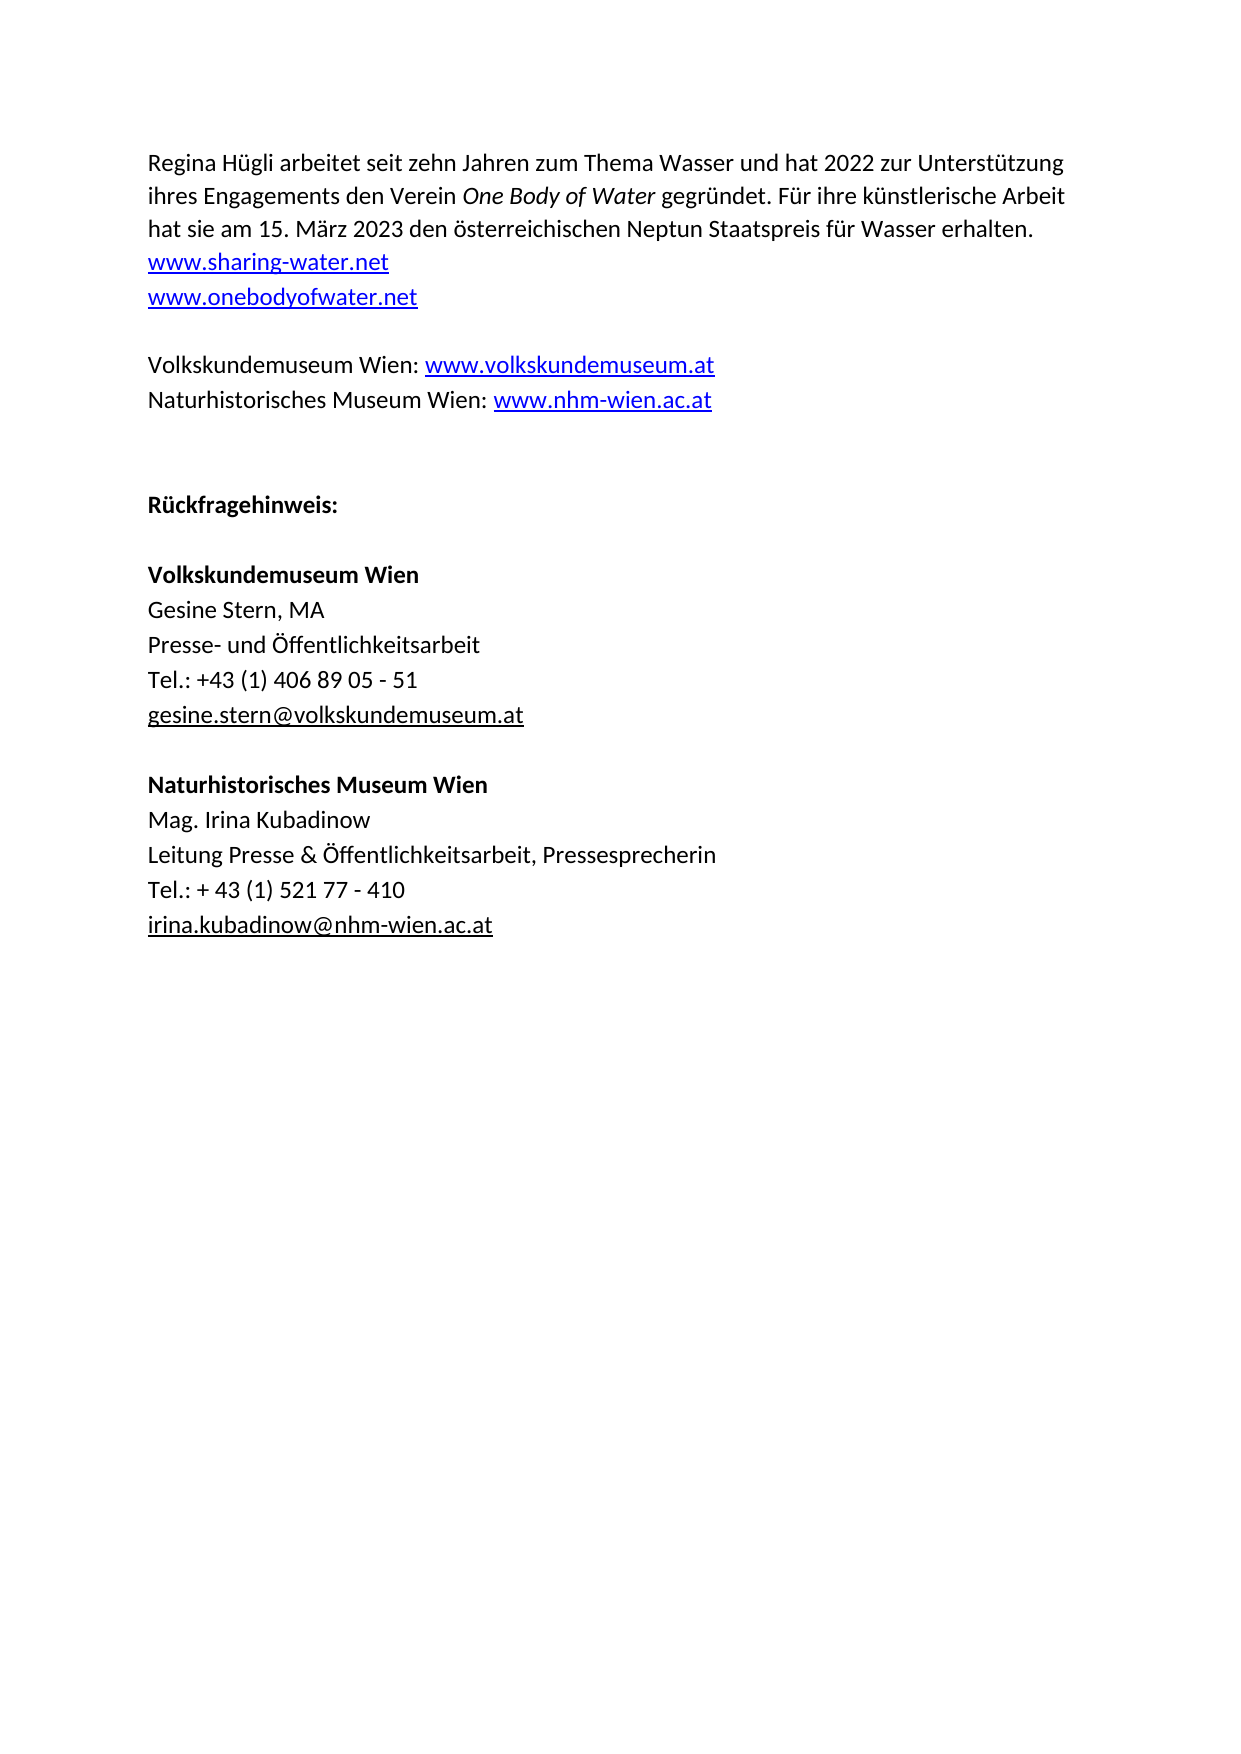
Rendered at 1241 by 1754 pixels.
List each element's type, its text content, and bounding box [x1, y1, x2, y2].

text Naturhistorisches Museum Wien: www.nhm-wien.ac.at [148, 384, 1093, 415]
text Tel.: + 43 (1) 521 77 - 410 [148, 874, 1093, 905]
text Gesine Stern, MA [148, 594, 1093, 625]
text www.sharing-water.net [148, 246, 1093, 277]
text Leitung Presse & Öffentlichkeitsarbeit, Pressesprecherin [148, 839, 1093, 870]
text irina.kubadinow@nhm-wien.ac.at [148, 909, 1093, 940]
text Tel.: +43 (1) 406 89 05 - 51 [148, 664, 1093, 695]
text gesine.stern@volkskundemuseum.at [148, 699, 1093, 730]
text Rückfragehinweis: [148, 489, 1093, 520]
text Naturhistorisches Museum Wien [148, 769, 1093, 800]
text Volkskundemuseum Wien [148, 559, 1093, 590]
text Regina Hügli arbeitet seit zehn Jahren zum Thema Wasser und hat 2022 zur Unterstützung ihres Engagements den Verein One Body of Water gegründet. Für ihre künstlerische Arbeit hat sie am 15. März 2023 den österreichischen Neptun Staatspreis für Wasser erhalten. [148, 148, 1093, 244]
text Presse- und Öffentlichkeitsarbeit [148, 629, 1093, 660]
text Volkskundemuseum Wien: www.volkskundemuseum.at [148, 349, 1093, 380]
text www.onebodyofwater.net [148, 281, 1093, 312]
text Mag. Irina Kubadinow [148, 804, 1093, 835]
